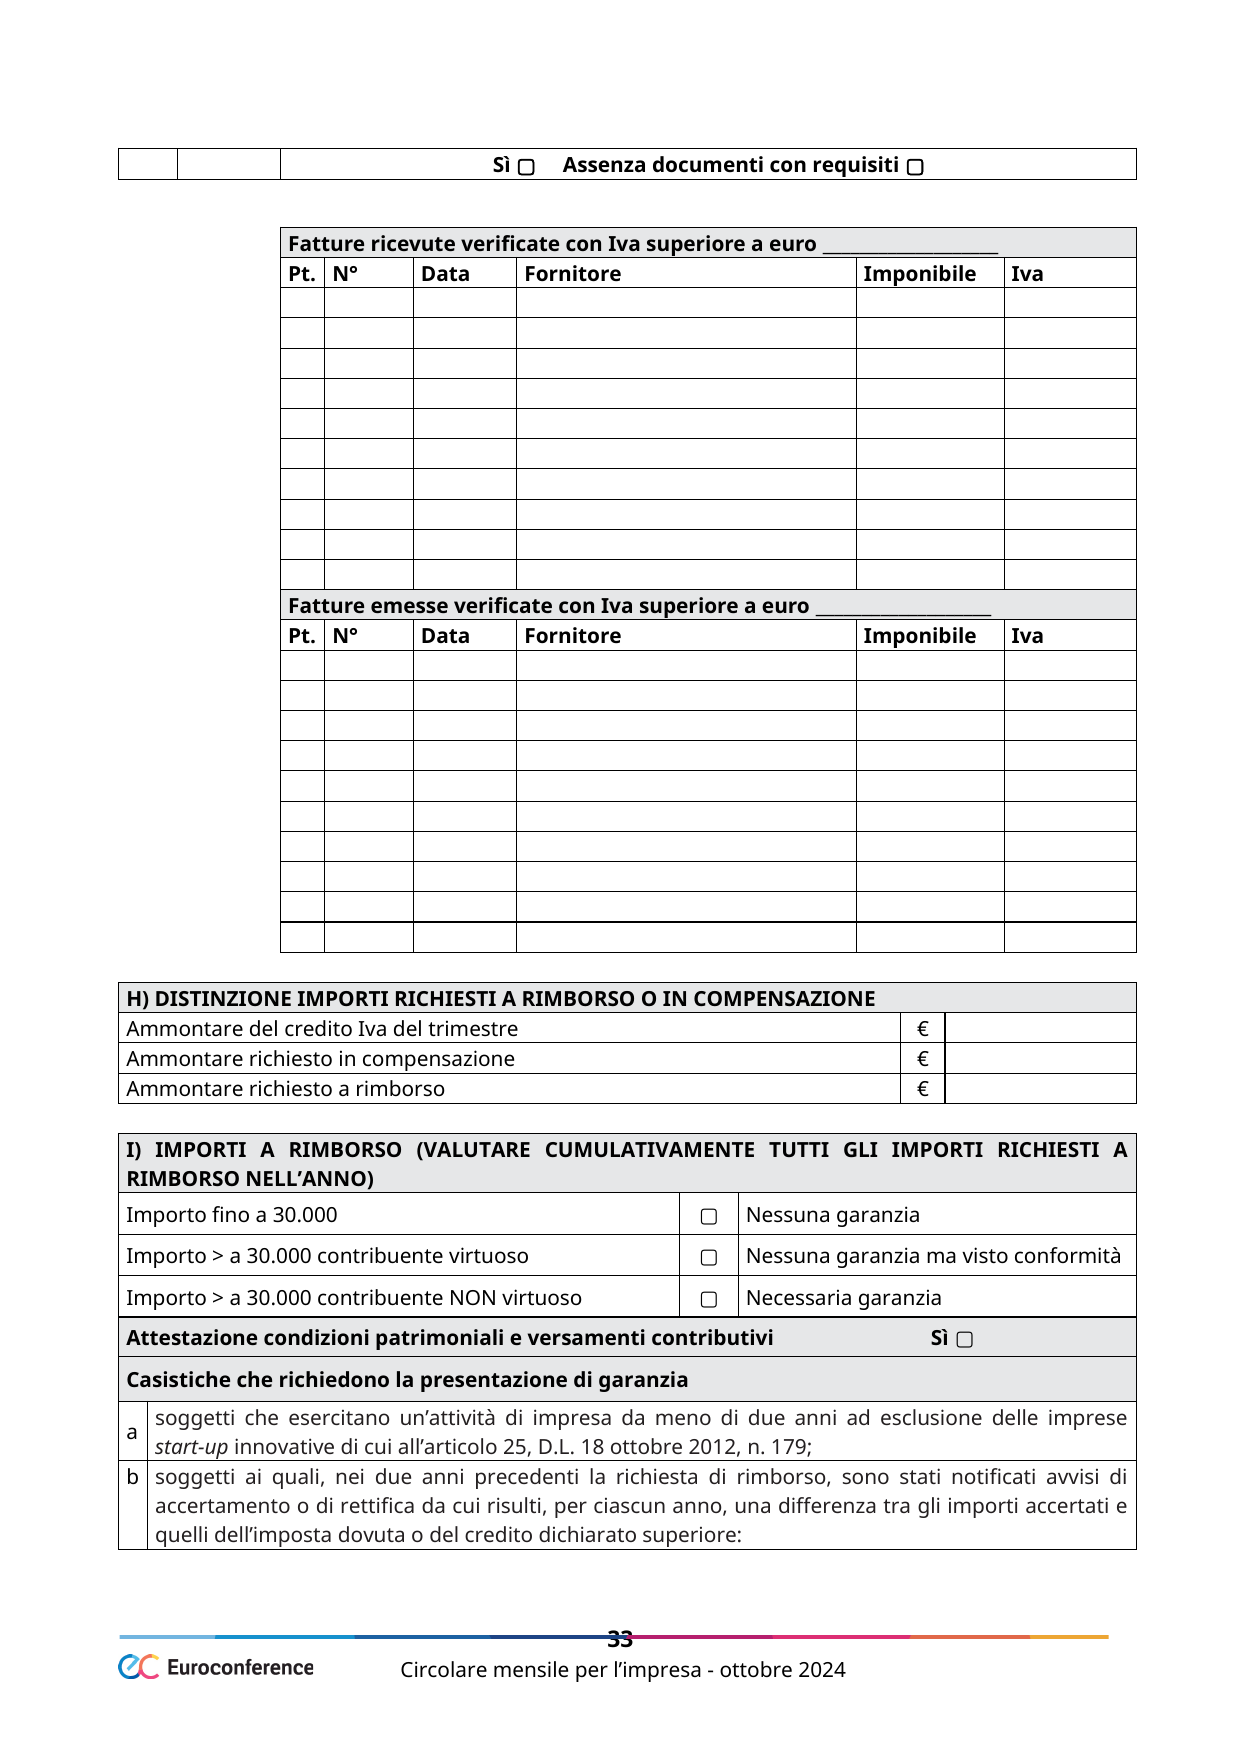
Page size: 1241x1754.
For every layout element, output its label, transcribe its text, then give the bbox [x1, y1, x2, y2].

table_cell a [119, 1402, 147, 1460]
picture [122, 1654, 314, 1679]
table_cell [325, 439, 413, 468]
table_cell Sì ▢ Assenza documenti con requisiti ▢ [281, 149, 1136, 179]
table_cell [281, 318, 324, 347]
table_cell [1005, 892, 1136, 921]
table_cell Iva [1005, 258, 1136, 287]
table_cell Fatture emesse verificate con Iva superiore a euro ___________________ [281, 590, 1136, 619]
table_cell [517, 409, 856, 438]
table_cell [1005, 802, 1136, 831]
table_cell [414, 560, 516, 589]
table_cell ▢ [680, 1193, 738, 1234]
table_cell [281, 439, 324, 468]
table_cell [857, 469, 1004, 498]
table_cell [517, 741, 856, 770]
table_cell Fornitore [517, 258, 856, 287]
table_cell [857, 681, 1004, 710]
table_cell [1005, 349, 1136, 378]
table_header H) DISTINZIONE IMPORTI RICHIESTI A RIMBORSO O IN COMPENSAZIONE [119, 983, 1136, 1012]
table_cell Importo fino a 30.000 [119, 1193, 679, 1234]
table_cell [857, 923, 1004, 952]
table_cell [946, 1074, 1136, 1103]
table_cell [281, 530, 324, 559]
table_header Fatture ricevute verificate con Iva superiore a euro ___________________ [281, 228, 1136, 257]
table_cell [857, 862, 1004, 891]
table_cell [1005, 379, 1136, 408]
table_cell [1005, 711, 1136, 740]
table_cell [414, 409, 516, 438]
table_cell [517, 288, 856, 317]
table_cell [857, 500, 1004, 529]
table_cell [1005, 862, 1136, 891]
table_cell Imponibile [857, 258, 1004, 287]
table_cell [281, 741, 324, 770]
table_cell [946, 1013, 1136, 1042]
table_cell [517, 862, 856, 891]
table_cell [414, 681, 516, 710]
table_cell [325, 530, 413, 559]
table_cell [857, 409, 1004, 438]
table_cell [325, 469, 413, 498]
table_cell [325, 560, 413, 589]
table_cell [517, 439, 856, 468]
table_cell [325, 711, 413, 740]
table_cell Imponibile [857, 620, 1004, 649]
table_cell [281, 771, 324, 801]
table_cell [857, 530, 1004, 559]
table_cell [1005, 288, 1136, 317]
table_cell € [901, 1043, 944, 1072]
table_cell [414, 439, 516, 468]
table_cell Pt. [281, 620, 324, 649]
table_cell [325, 500, 413, 529]
table_cell Ammontare richiesto in compensazione [119, 1043, 900, 1072]
table_cell [1005, 832, 1136, 861]
table_cell [325, 771, 413, 801]
table_cell [517, 681, 856, 710]
table_cell [1005, 651, 1136, 680]
table_cell [1005, 771, 1136, 801]
table_cell Nessuna garanzia ma visto conformità [739, 1235, 1136, 1275]
table_cell [1005, 560, 1136, 589]
table_cell Ammontare richiesto a rimborso [119, 1074, 900, 1103]
table_cell Data [414, 620, 516, 649]
table_cell N° [325, 620, 413, 649]
table_cell [1005, 923, 1136, 952]
table_cell ▢ [680, 1276, 738, 1316]
table_cell Importo > a 30.000 contribuente virtuoso [119, 1235, 679, 1275]
table_cell [414, 530, 516, 559]
table_cell € [901, 1013, 944, 1042]
table_cell [325, 409, 413, 438]
table_cell Attestazione condizioni patrimoniali e versamenti contributivi Sì ▢ [119, 1318, 1136, 1356]
table_cell soggetti che esercitano un’attività di impresa da meno di due anni ad esclusione delle imprese start-up innovative di cui all’articolo 25, D.L. 18 ottobre 2012, n. 179; [148, 1402, 1136, 1460]
picture [118, 1635, 1109, 1639]
table_cell b [119, 1461, 147, 1548]
table_cell [857, 318, 1004, 347]
table_cell [857, 288, 1004, 317]
table_cell [414, 711, 516, 740]
table_cell Iva [1005, 620, 1136, 649]
table_cell [414, 318, 516, 347]
table_cell [517, 469, 856, 498]
table_cell [857, 439, 1004, 468]
table_cell [857, 560, 1004, 589]
table_cell [414, 379, 516, 408]
table_cell [857, 711, 1004, 740]
table_cell [857, 771, 1004, 801]
table_cell Casistiche che richiedono la presentazione di garanzia [119, 1357, 1136, 1401]
table_cell [414, 802, 516, 831]
table_cell [946, 1043, 1136, 1072]
table_cell [281, 500, 324, 529]
table_cell [1005, 318, 1136, 347]
table_cell [857, 651, 1004, 680]
table_cell [281, 349, 324, 378]
table_cell [325, 288, 413, 317]
table_cell [325, 651, 413, 680]
table_cell [857, 892, 1004, 921]
table_cell [325, 681, 413, 710]
table_cell [1005, 530, 1136, 559]
picture [118, 1654, 128, 1663]
table_cell [414, 349, 516, 378]
table_cell [414, 651, 516, 680]
table_cell [414, 500, 516, 529]
table_cell [281, 560, 324, 589]
table_cell [517, 771, 856, 801]
table_cell [1005, 741, 1136, 770]
table_cell € [901, 1074, 944, 1103]
table_cell [281, 862, 324, 891]
table_cell Importo > a 30.000 contribuente NON virtuoso [119, 1276, 679, 1316]
table_cell Nessuna garanzia [739, 1193, 1136, 1234]
table_cell [517, 500, 856, 529]
table_cell [414, 741, 516, 770]
table_cell [325, 802, 413, 831]
table_cell [857, 802, 1004, 831]
table_cell [325, 741, 413, 770]
table_cell [857, 741, 1004, 770]
table_cell [857, 832, 1004, 861]
table_cell [517, 349, 856, 378]
table_header I) IMPORTI A RIMBORSO (VALUTARE CUMULATIVAMENTE TUTTI GLI IMPORTI RICHIESTI A RIMBORSO NELL’ANNO) [119, 1134, 1136, 1192]
table_cell [325, 862, 413, 891]
table_cell ▢ [680, 1235, 738, 1275]
table_cell [281, 651, 324, 680]
table_cell [325, 349, 413, 378]
table_cell Necessaria garanzia [739, 1276, 1136, 1316]
table_cell [281, 469, 324, 498]
table_cell [857, 379, 1004, 408]
table_cell [281, 832, 324, 861]
table_cell [281, 802, 324, 831]
table_cell [414, 771, 516, 801]
table_cell [517, 379, 856, 408]
table_cell [1005, 439, 1136, 468]
table_cell [1005, 500, 1136, 529]
table_cell Data [414, 258, 516, 287]
table_cell [517, 832, 856, 861]
table_cell Fornitore [517, 620, 856, 649]
table_cell [517, 802, 856, 831]
table_cell [517, 318, 856, 347]
table_cell [281, 923, 324, 952]
table_cell [178, 149, 280, 179]
table_cell [281, 892, 324, 921]
table_cell [1005, 681, 1136, 710]
table_cell [517, 923, 856, 952]
table_cell [857, 349, 1004, 378]
table_cell N° [325, 258, 413, 287]
table_cell [325, 832, 413, 861]
picture [118, 1672, 124, 1679]
table_cell [414, 892, 516, 921]
table_cell [517, 651, 856, 680]
table_cell [281, 288, 324, 317]
table_cell [414, 832, 516, 861]
table_cell [1005, 469, 1136, 498]
table_cell [414, 288, 516, 317]
table_cell [414, 469, 516, 498]
table_cell [414, 923, 516, 952]
table_cell [414, 862, 516, 891]
table_cell Ammontare del credito Iva del trimestre [119, 1013, 900, 1042]
table_cell [517, 892, 856, 921]
table_cell [325, 318, 413, 347]
table_cell [119, 149, 177, 179]
table_cell [325, 892, 413, 921]
table_cell [325, 379, 413, 408]
table_cell [1005, 409, 1136, 438]
table_cell [517, 560, 856, 589]
table_cell [281, 711, 324, 740]
table_cell [281, 409, 324, 438]
table_cell soggetti ai quali, nei due anni precedenti la richiesta di rimborso, sono stati notificati avvisi di accertamento o di rettifica da cui risulti, per ciascun anno, una differenza tra gli importi accertati e quelli dell’imposta dovuta o del credito dichiarato superiore: [148, 1461, 1136, 1548]
table_cell Pt. [281, 258, 324, 287]
table_cell [517, 711, 856, 740]
table_cell [325, 923, 413, 952]
table_cell [281, 681, 324, 710]
table_cell [281, 379, 324, 408]
table_cell [517, 530, 856, 559]
